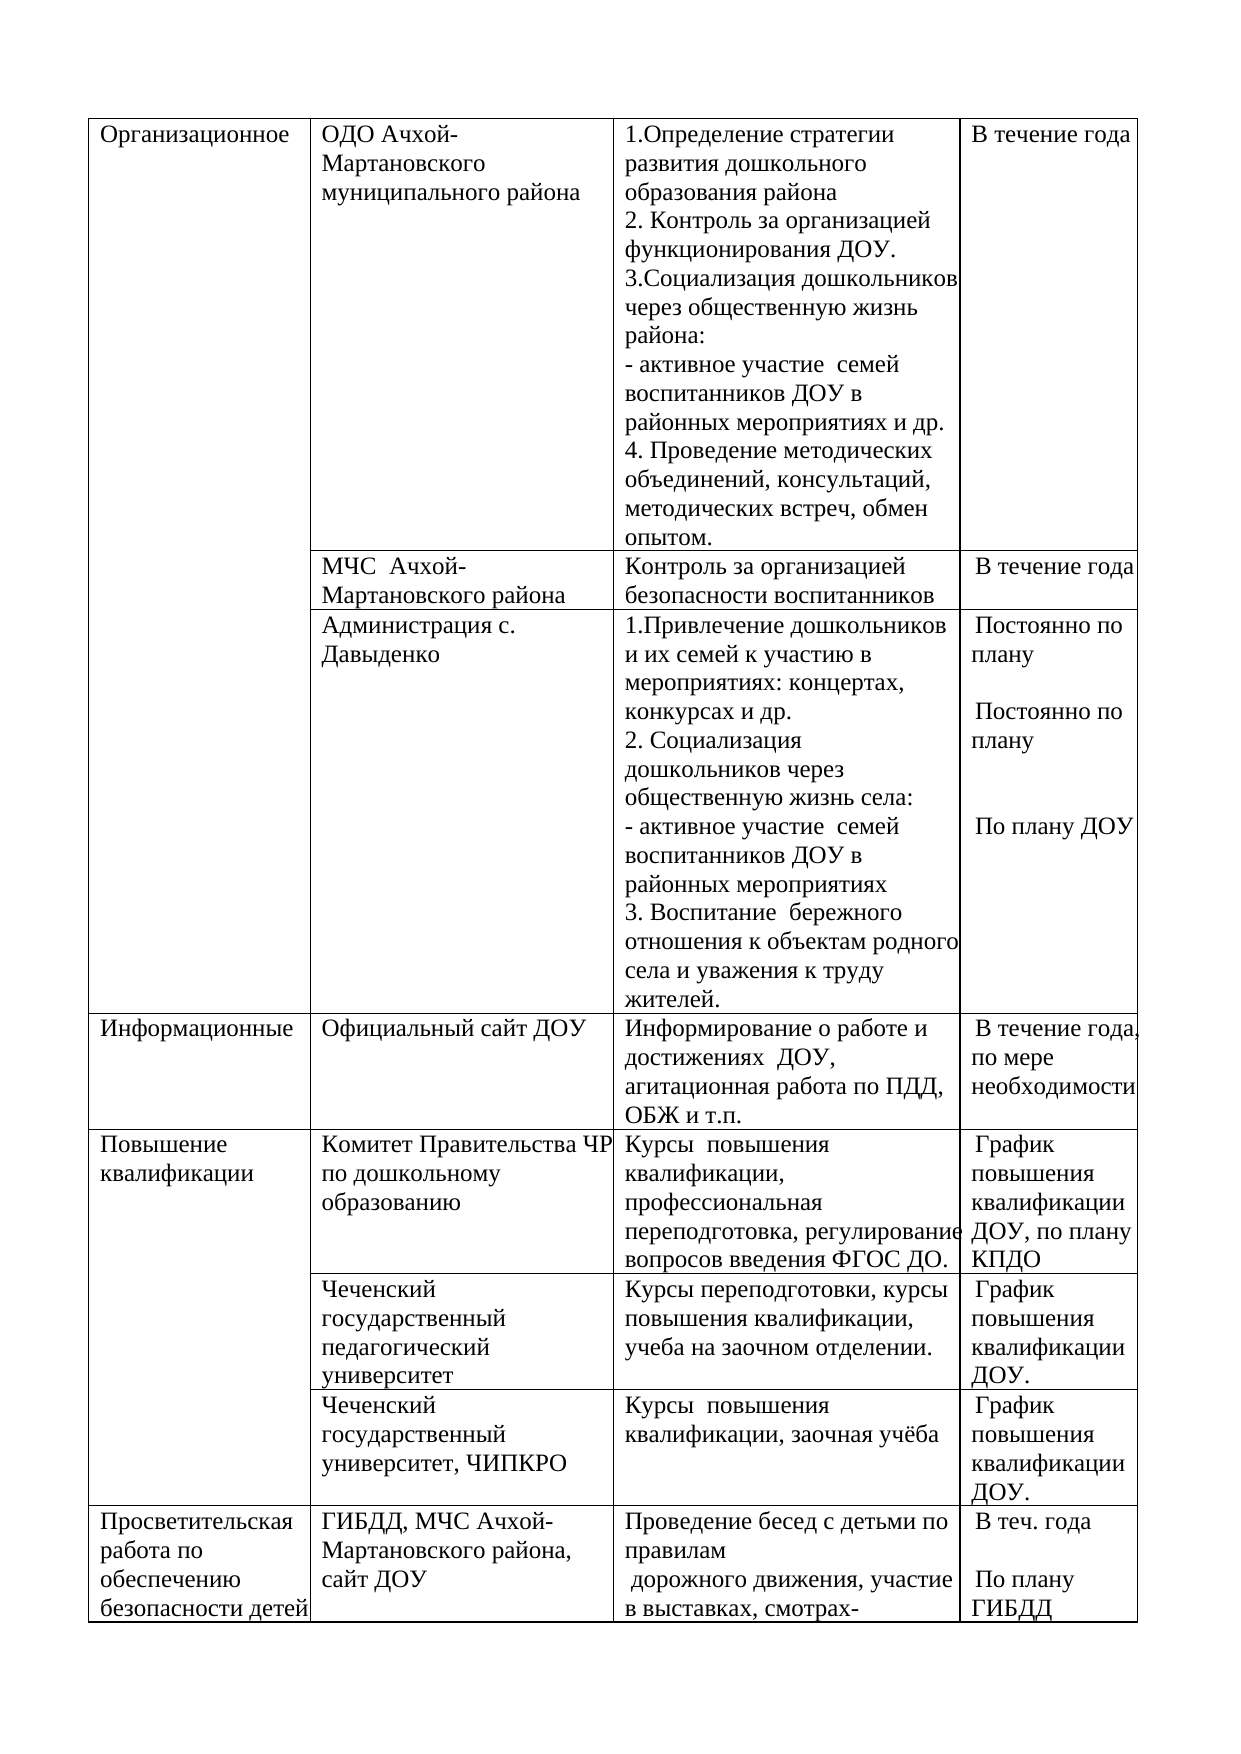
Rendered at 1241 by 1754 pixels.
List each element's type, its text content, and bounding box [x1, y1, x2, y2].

table_cell График повышения квалификации ДОУ, по плану КПДО [961, 1130, 1137, 1273]
table_cell Повышение квалификации [89, 1130, 310, 1505]
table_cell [311, 1506, 613, 1621]
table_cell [614, 1506, 959, 1621]
table_cell Информирование о работе и достижениях ДОУ, агитационная работа по ПДД, ОБЖ и т.п. [614, 1014, 959, 1128]
table_cell 1.Определение стратегии развития дошкольного образования района 2. Контроль за организацией функционирования ДОУ. 3.Социализация дошкольников через общественную жизнь района: - активное участие семей воспитанников ДОУ в районных мероприятиях и др. 4. Проведение методических объединений, консультаций, методических встреч, обмен опытом. [614, 119, 959, 550]
table_cell Официальный сайт ДОУ [311, 1014, 613, 1128]
table_cell Контроль за организацией безопасности воспитанников [614, 551, 959, 609]
table_cell ОДО Ачхой-Мартановского муниципального района [311, 119, 613, 550]
table_cell 1.Привлечение дошкольников и их семей к участию в мероприятиях: концертах, конкурсах и др. 2. Социализация дошкольников через общественную жизнь села: - активное участие семей воспитанников ДОУ в районных мероприятиях 3. Воспитание бережного отношения к объектам родного села и уважения к труду жителей. [614, 610, 959, 1012]
table_cell Курсы повышения квалификации, заочная учёба [614, 1390, 959, 1505]
table_cell Чеченский государственный университет, ЧИПКРО [311, 1390, 613, 1505]
table_cell График повышения квалификации ДОУ. [961, 1390, 1137, 1505]
table_cell Администрация с. Давыденко [311, 610, 613, 1012]
table_cell Чеченский государственный педагогический университет [311, 1274, 613, 1389]
table_cell МЧС Ачхой-Мартановского района [311, 551, 613, 609]
table_cell В течение года [961, 119, 1137, 550]
table_cell В течение года, по мере необходимости [961, 1014, 1137, 1128]
table_cell В течение года [961, 551, 1137, 609]
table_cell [961, 1506, 1137, 1621]
table_cell Комитет Правительства ЧР по дошкольному образованию [311, 1130, 613, 1273]
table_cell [89, 1506, 310, 1621]
table_cell График повышения квалификации ДОУ. [961, 1274, 1137, 1389]
table_cell Информационные [89, 1014, 310, 1128]
table_cell Курсы переподготовки, курсы повышения квалификации, учеба на заочном отделении. [614, 1274, 959, 1389]
table_cell Организационное [89, 119, 310, 1012]
table_cell Курсы повышения квалификации, профессиональная переподготовка, регулирование вопросов введения ФГОС ДО. [614, 1130, 959, 1273]
table_cell Постоянно по плану Постоянно по плану По плану ДОУ [961, 610, 1137, 1012]
